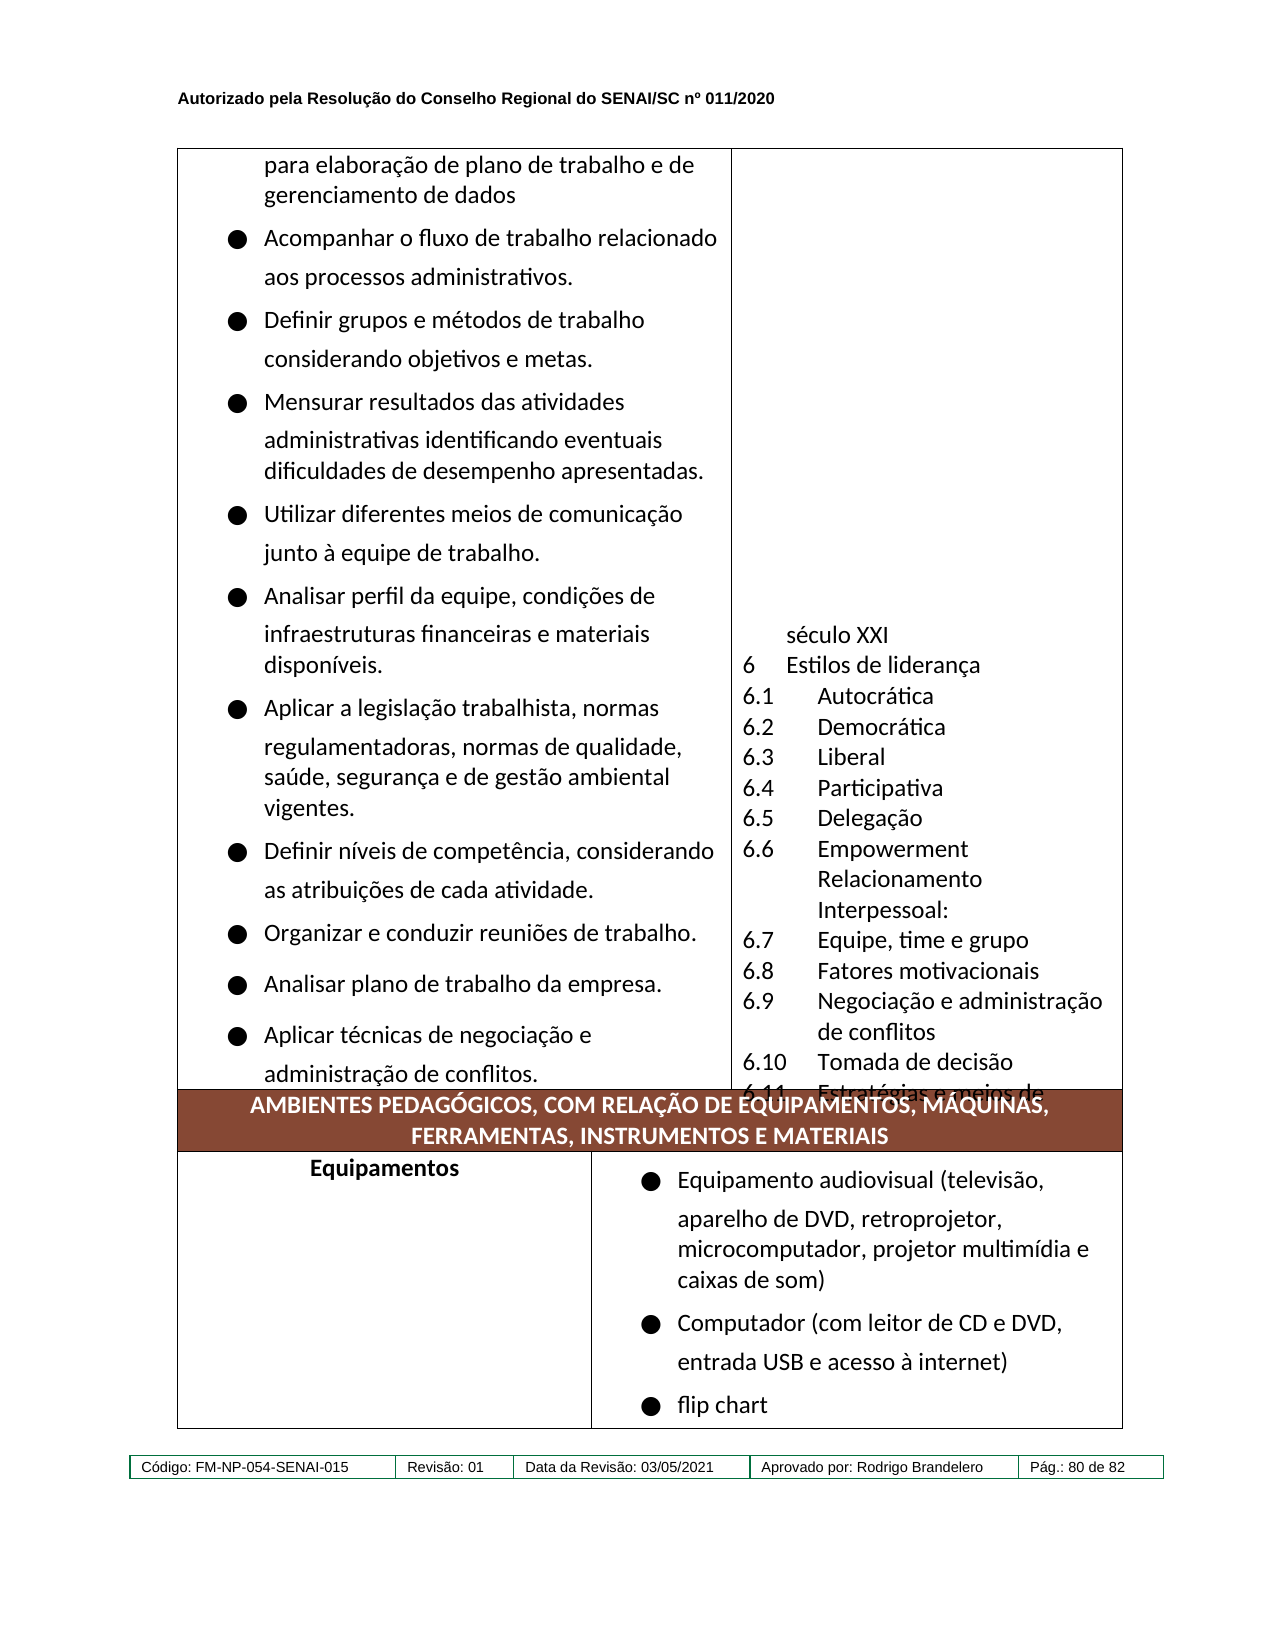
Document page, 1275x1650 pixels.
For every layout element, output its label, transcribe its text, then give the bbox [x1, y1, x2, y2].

table_cell Equipamentos [178, 1152, 591, 1427]
table_cell AMBIENTES PEDAGÓGICOS, COM RELAÇÃO DE EQUIPAMENTOS, MÁQUINAS, FERRAMENTAS, INSTRUMENTOS E MATERIAIS [178, 1090, 1122, 1151]
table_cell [178, 149, 731, 1088]
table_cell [592, 1152, 1122, 1427]
